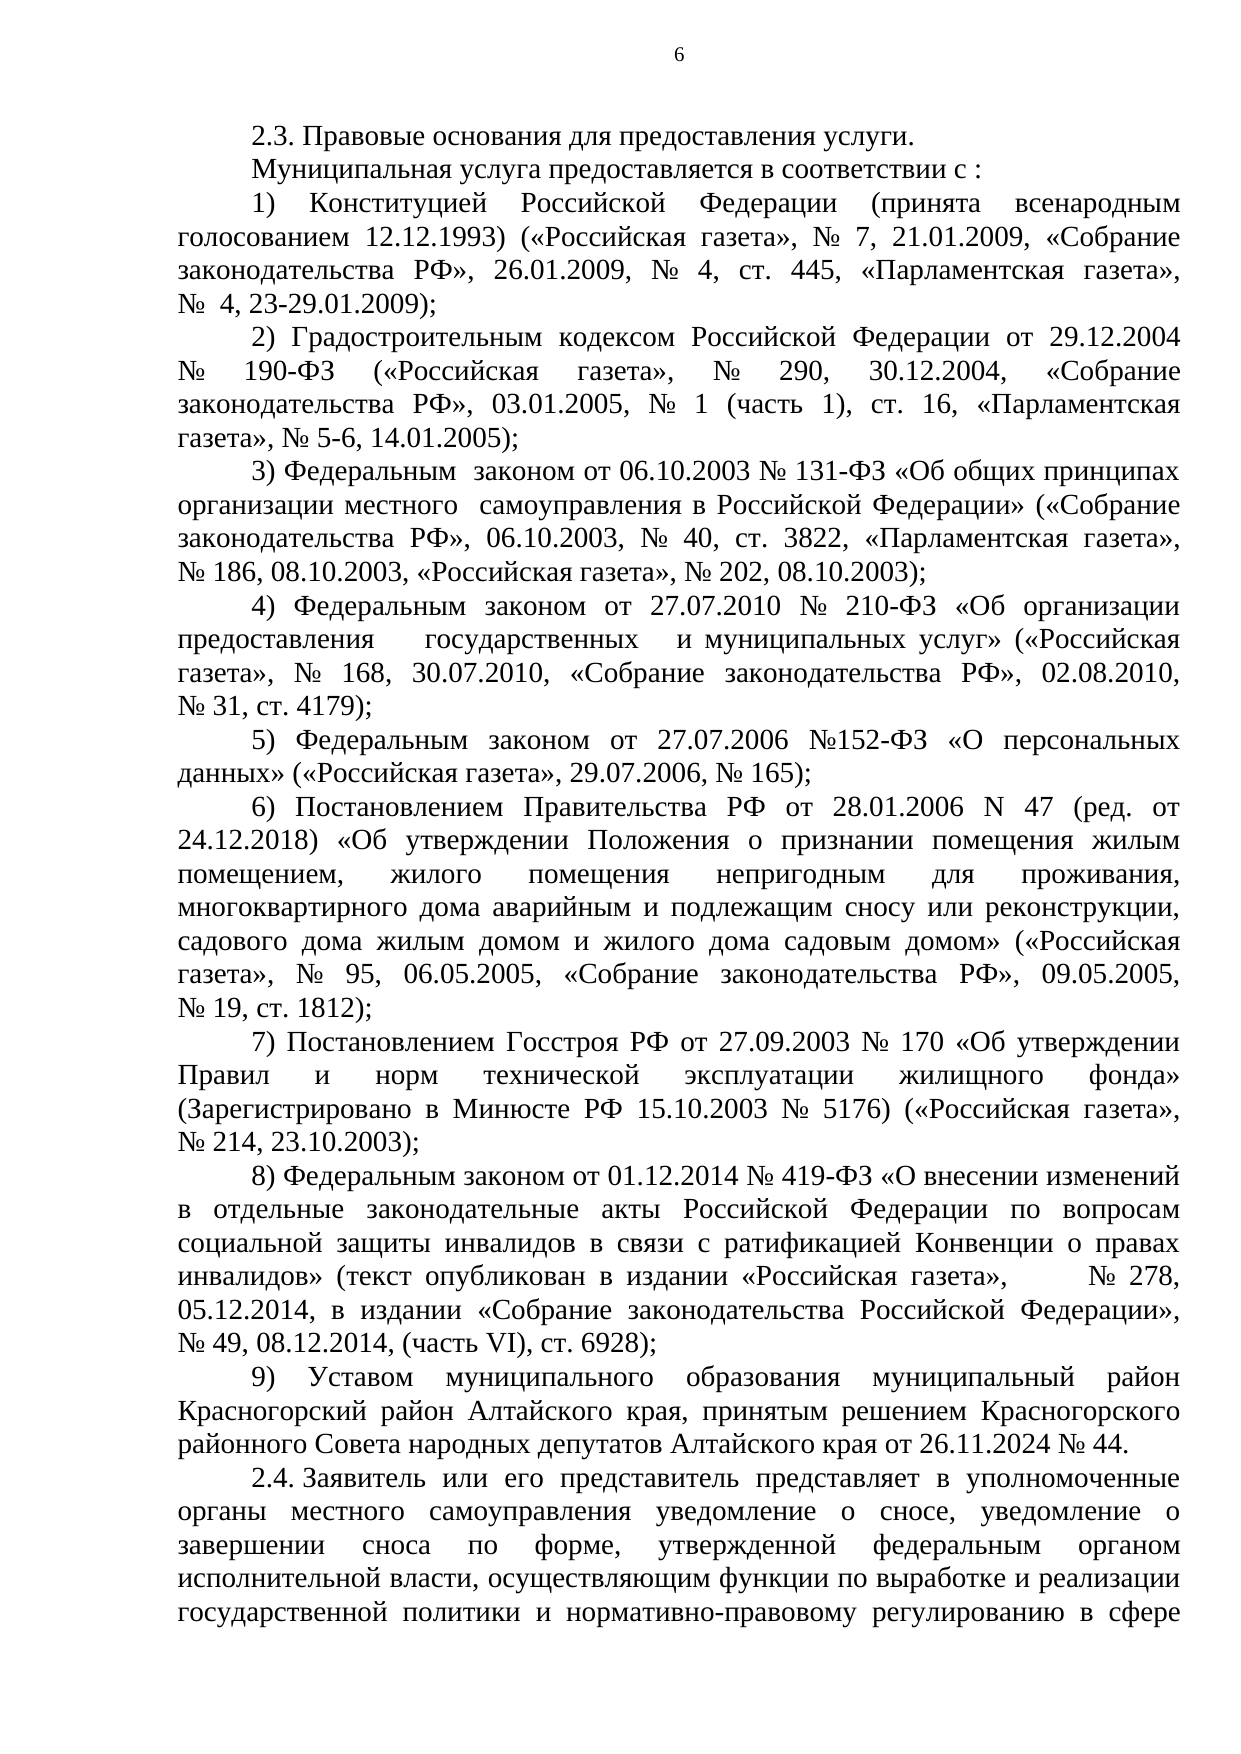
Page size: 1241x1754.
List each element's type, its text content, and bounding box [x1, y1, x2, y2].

text 5) Федеральным законом от 27.07.2006 №152-ФЗ «О персональных данных» («Российская газета», 29.07.2006, № 165); [177, 722, 1181, 789]
text 8) Федеральным законом от 01.12.2014 № 419-ФЗ «О внесении изменений в отдельные законодательные акты Российской Федерации по вопросам социальной защиты инвалидов в связи с ратификацией Конвенции о правах инвалидов» (текст опубликован в издании «Российская газета», № 278, 05.12.2014, в издании «Собрание законодательства Российской Федерации», № 49, 08.12.2014, (часть VI), ст. 6928); [177, 1158, 1181, 1359]
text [177, 1460, 1181, 1627]
text 3) Федеральным законом от 06.10.2003 № 131-ФЗ «Об общих принципах организации местного самоуправления в Российской Федерации» («Собрание законодательства РФ», 06.10.2003, № 40, ст. 3822, «Парламентская газета», № 186, 08.10.2003, «Российская газета», № 202, 08.10.2003); [177, 453, 1181, 588]
text 9) Уставом муниципального образования муниципальный район Красногорский район Алтайского края, принятым решением Красногорского районного Совета народных депутатов Алтайского края от 26.11.2024 № 44. [177, 1359, 1181, 1460]
text 7) Постановлением Госстроя РФ от 27.09.2003 № 170 «Об утверждении Правил и норм технической эксплуатации жилищного фонда» (Зарегистрировано в Минюсте РФ 15.10.2003 № 5176) («Российская газета», № 214, 23.10.2003); [177, 1024, 1181, 1158]
text 1) Конституцией Российской Федерации (принята всенародным голосованием 12.12.1993) («Российская газета», № 7, 21.01.2009, «Собрание законодательства РФ», 26.01.2009, № 4, ст. 445, «Парламентская газета», № 4, 23-29.01.2009); [177, 185, 1181, 319]
text 2) Градостроительным кодексом Российской Федерации от 29.12.2004 № 190-ФЗ («Российская газета», № 290, 30.12.2004, «Собрание законодательства РФ», 03.01.2005, № 1 (часть 1), ст. 16, «Парламентская газета», № 5-6, 14.01.2005); [177, 319, 1181, 453]
text 4) Федеральным законом от 27.07.2010 № 210-ФЗ «Об организации предоставления государственных и муниципальных услуг» («Российская газета», № 168, 30.07.2010, «Собрание законодательства РФ», 02.08.2010, № 31, ст. 4179); [177, 588, 1181, 722]
text 2.3. Правовые основания для предоставления услуги. [177, 118, 1181, 152]
text Муниципальная услуга предоставляется в соответствии с : [177, 152, 1181, 185]
text 6) Постановлением Правительства РФ от 28.01.2006 N 47 (ред. от 24.12.2018) «Об утверждении Положения о признании помещения жилым помещением, жилого помещения непригодным для проживания, многоквартирного дома аварийным и подлежащим сносу или реконструкции, садового дома жилым домом и жилого дома садовым домом» («Российская газета», № 95, 06.05.2005, «Собрание законодательства РФ», 09.05.2005, № 19, ст. 1812); [177, 789, 1181, 1024]
